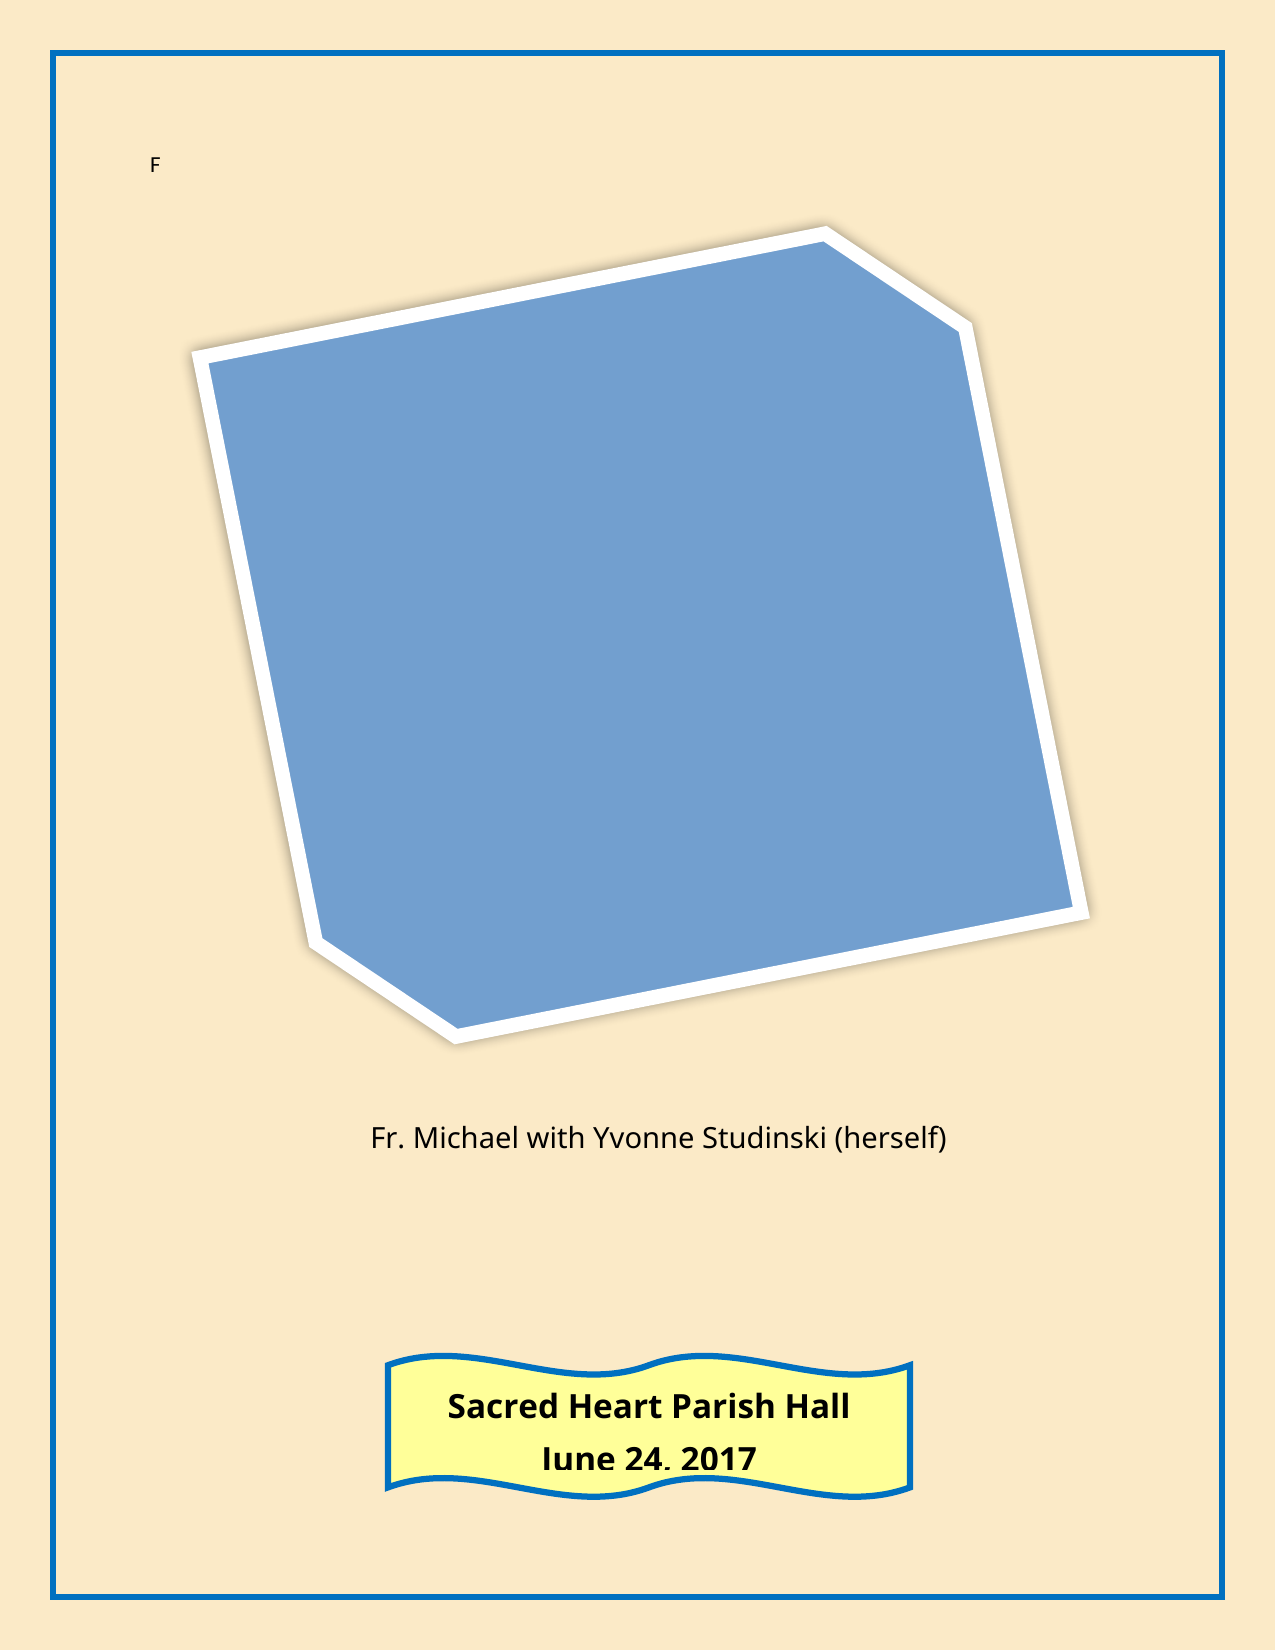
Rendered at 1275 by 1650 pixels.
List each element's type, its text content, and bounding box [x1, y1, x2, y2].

text F [150, 150, 1125, 178]
